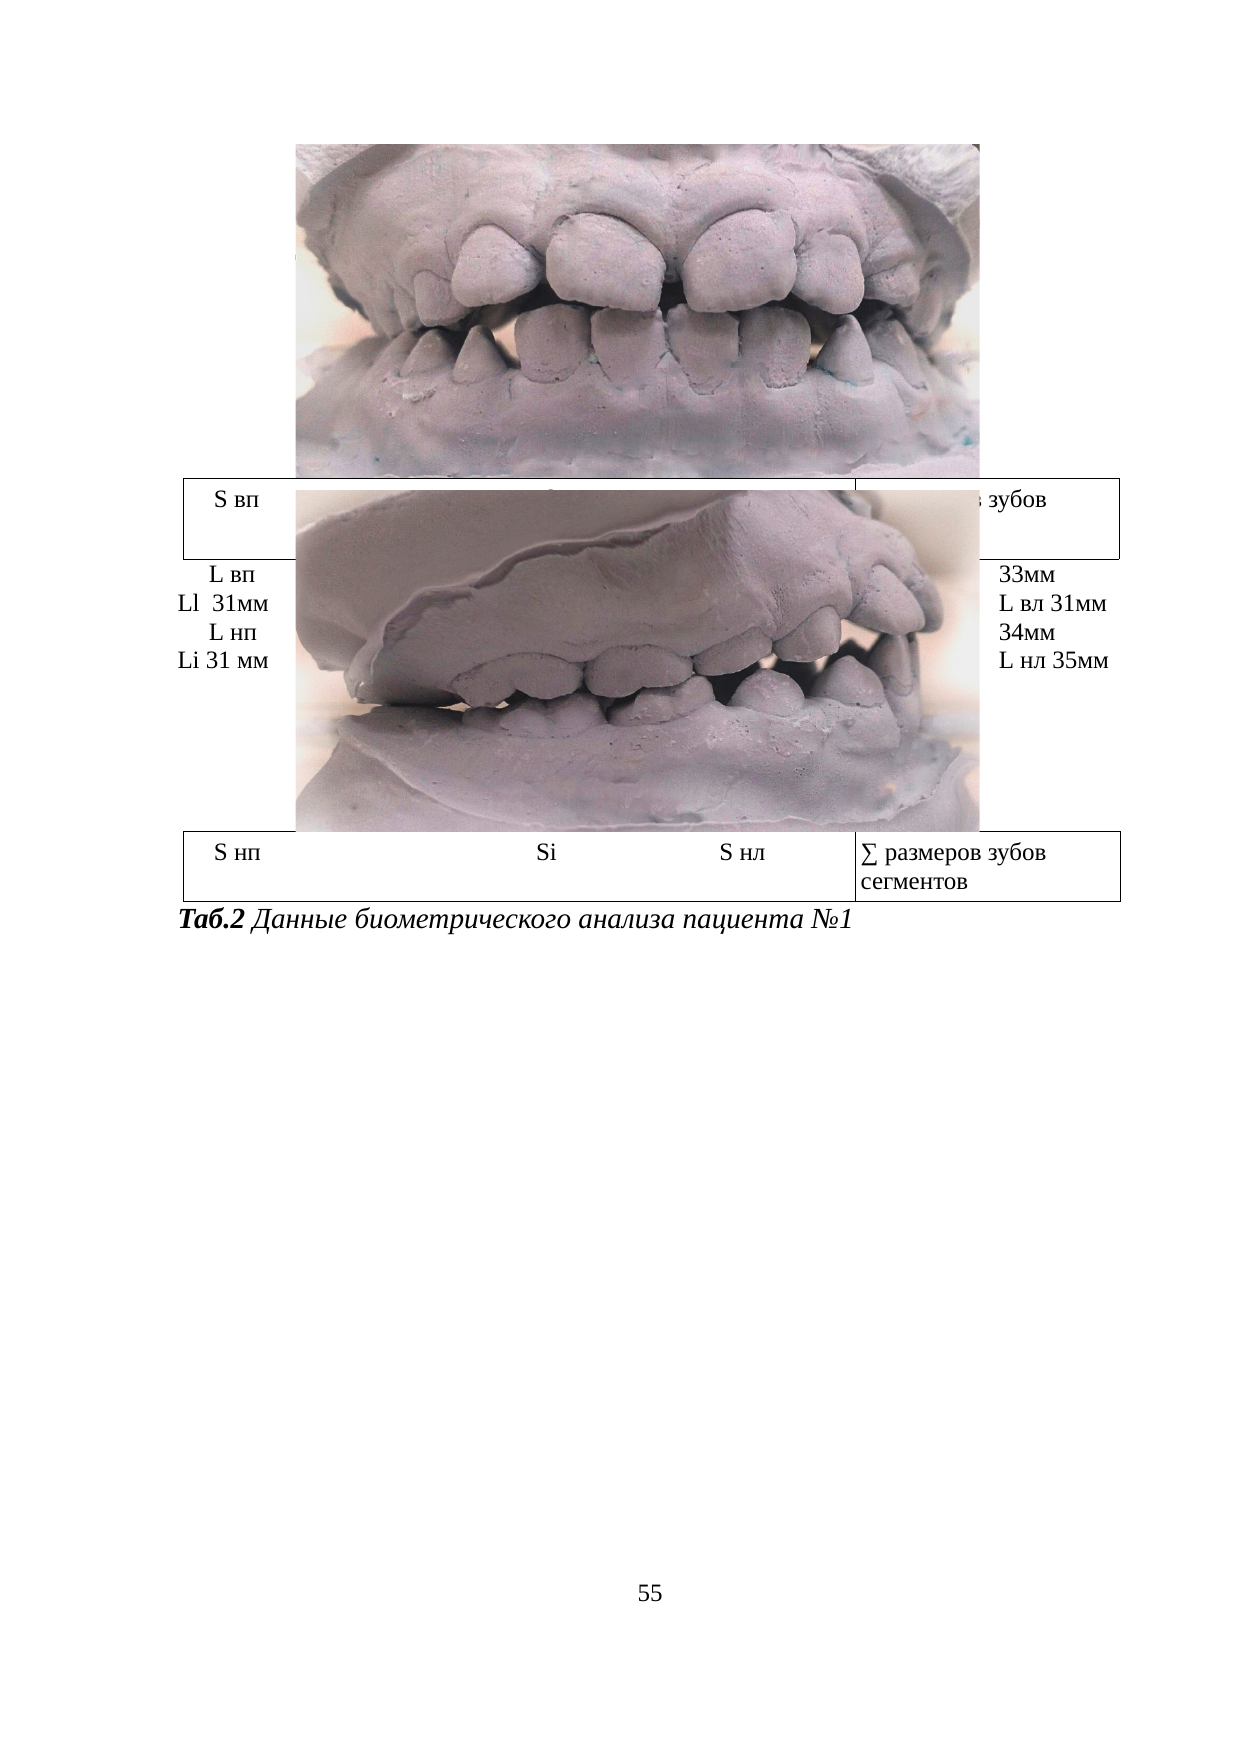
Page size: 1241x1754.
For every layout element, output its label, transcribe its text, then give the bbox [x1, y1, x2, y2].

table_header S нп Si S нл [184, 832, 855, 901]
text Таб.2 Данные биометрического анализа пациента №1 [177, 901, 1122, 934]
picture [295, 490, 980, 832]
table_header S вп Sl S вл [184, 479, 855, 559]
text L вп 33мм Ll 31мм L вл 31мм [177, 559, 295, 617]
table_header ∑ размеров зубов сегментов [856, 832, 1120, 901]
text L нп 34мм Li 31 мм L нл 35мм [980, 617, 1122, 674]
text L вп 33мм Ll 31мм L вл 31мм [980, 559, 1122, 617]
table_header ∑ размеров зубов сегментов [856, 479, 1119, 559]
picture [295, 144, 980, 478]
text L нп 34мм Li 31 мм L нл 35мм [177, 617, 295, 674]
